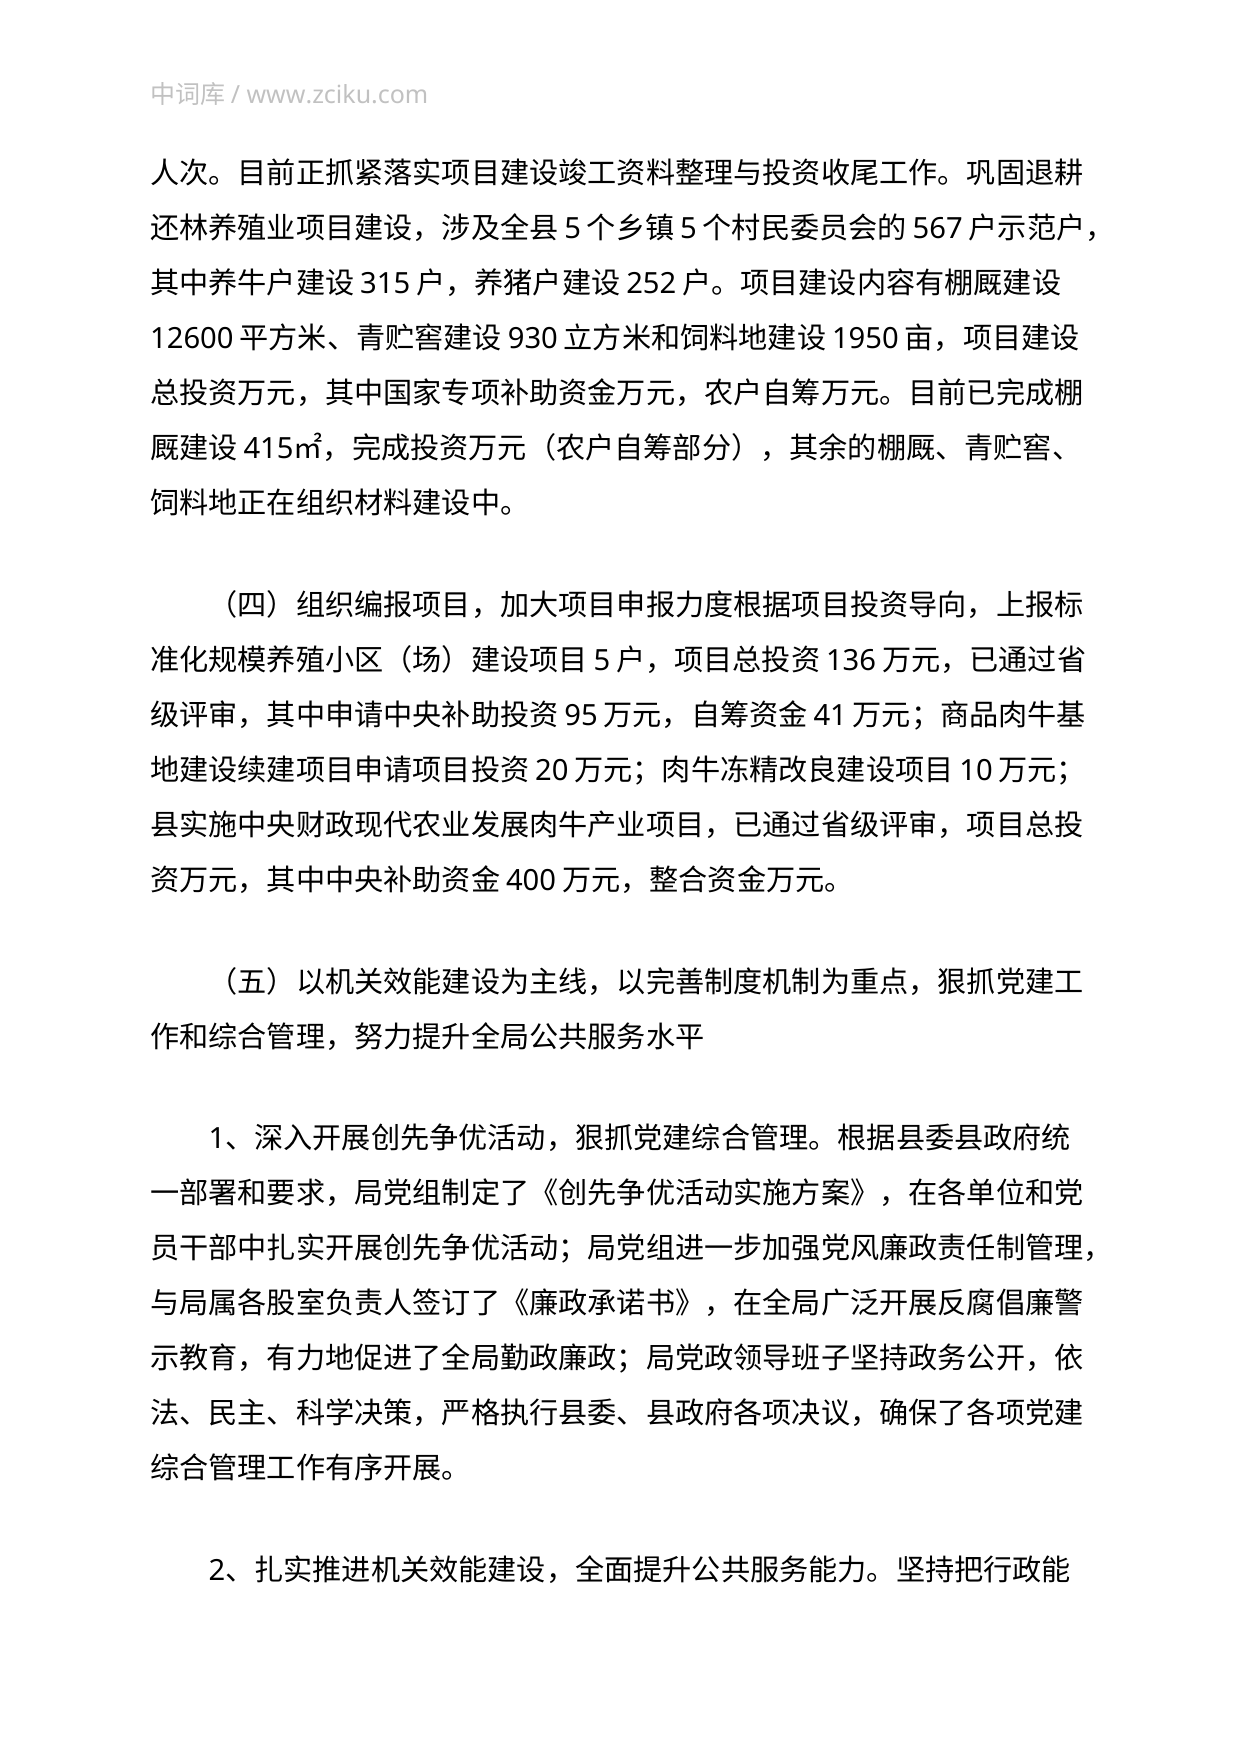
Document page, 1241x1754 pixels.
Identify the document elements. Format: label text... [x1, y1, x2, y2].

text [150, 1546, 1090, 1589]
text （五）以机关效能建设为主线，以完善制度机制为重点，狠抓党建工作和综合管理，努力提升全局公共服务水平 [150, 958, 1090, 1056]
text 1、深入开展创先争优活动，狠抓党建综合管理。根据县委县政府统一部署和要求，局党组制定了《创先争优活动实施方案》，在各单位和党员干部中扎实开展创先争优活动；局党组进一步加强党风廉政责任制管理，与局属各股室负责人签订了《廉政承诺书》，在全局广泛开展反腐倡廉警示教育，有力地促进了全局勤政廉政；局党政领导班子坚持政务公开，依法、民主、科学决策，严格执行县委、县政府各项决议，确保了各项党建综合管理工作有序开展。 [150, 1115, 1090, 1487]
text （四）组织编报项目，加大项目申报力度根据项目投资导向，上报标准化规模养殖小区（场）建设项目5户，项目总投资136万元，已通过省级评审，其中申请中央补助投资95万元，自筹资金41万元；商品肉牛基地建设续建项目申请项目投资20万元；肉牛冻精改良建设项目10万元；县实施中央财政现代农业发展肉牛产业项目，已通过省级评审，项目总投资万元，其中中央补助资金400万元，整合资金万元。 [150, 582, 1090, 899]
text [150, 150, 1090, 522]
